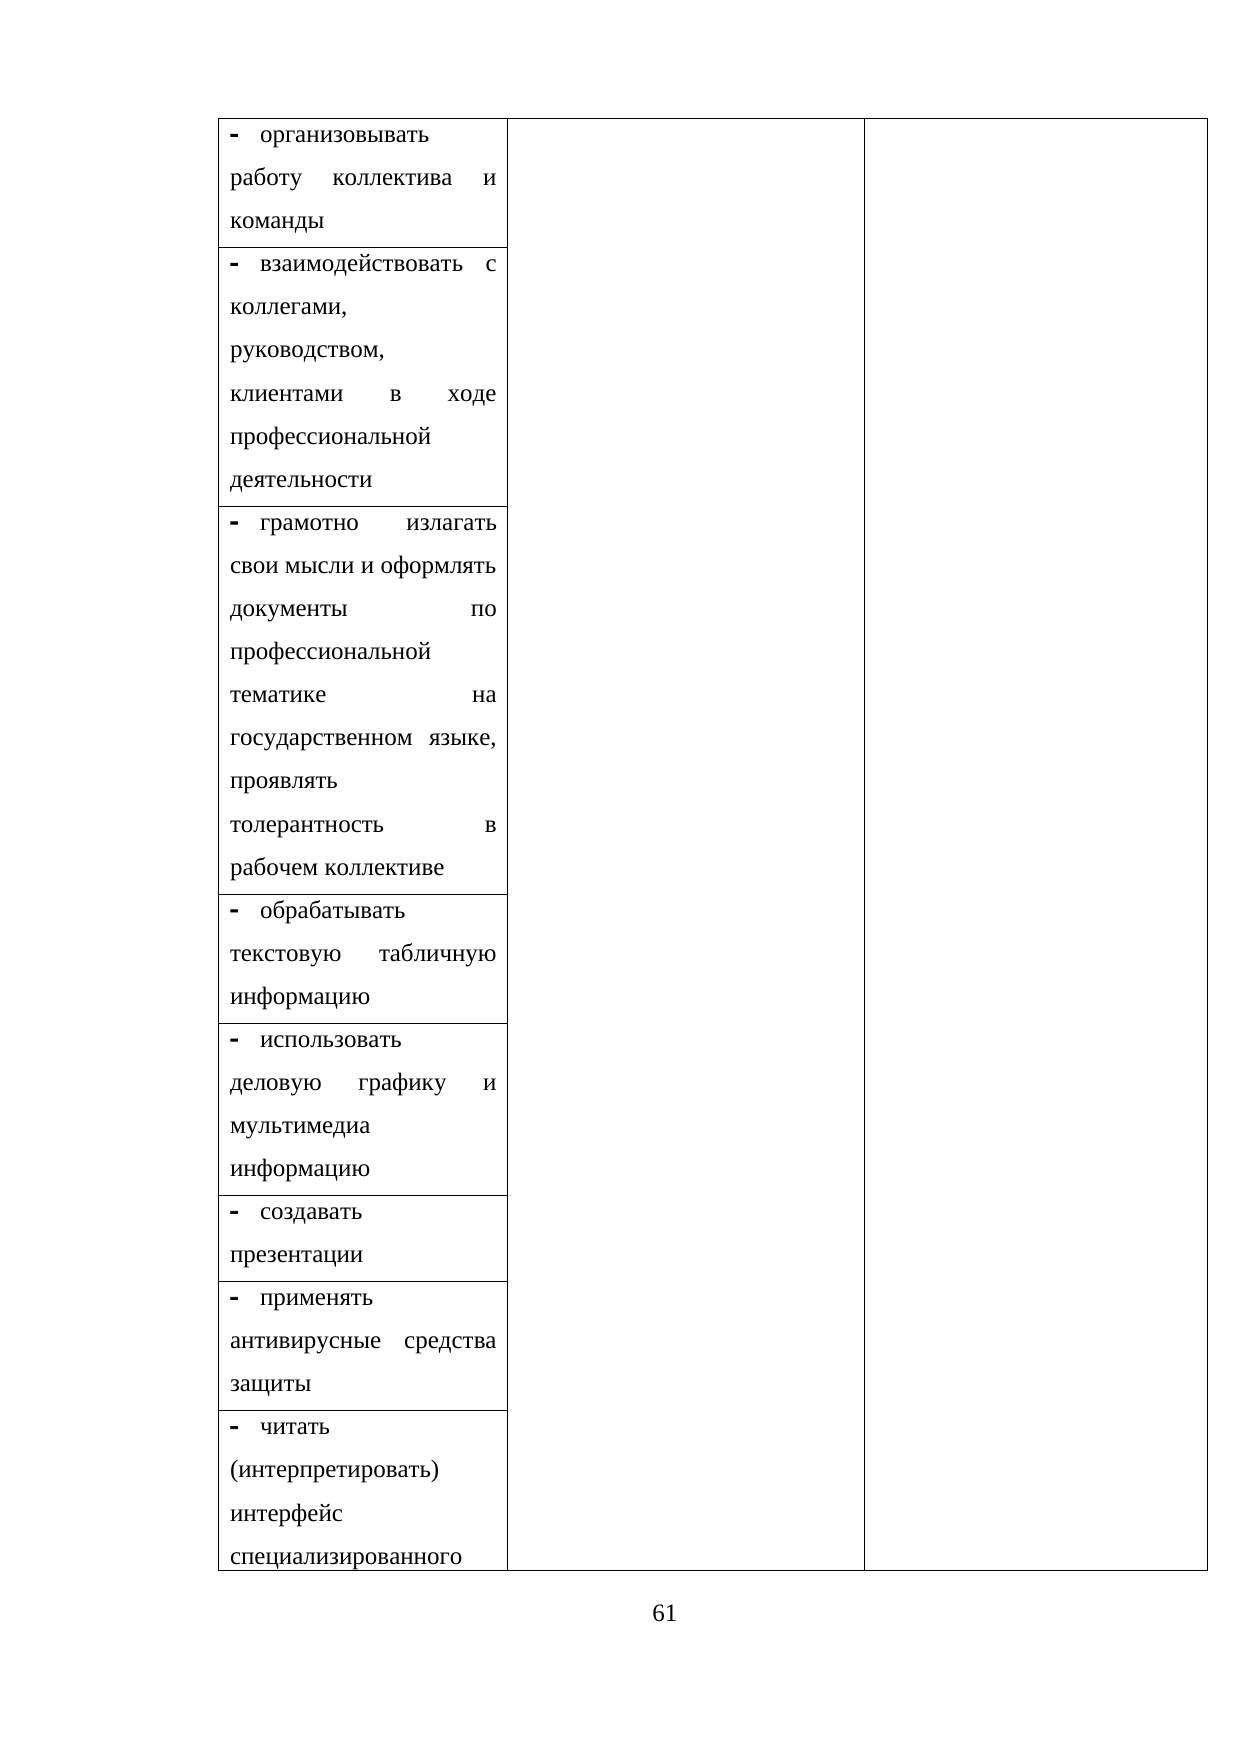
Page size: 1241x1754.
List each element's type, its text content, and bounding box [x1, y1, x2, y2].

table_cell организовывать работу коллектива и команды [219, 119, 507, 247]
table_cell обрабатывать текстовую табличную информацию [219, 895, 507, 1023]
table_cell применять антивирусные средства защиты [219, 1282, 507, 1410]
table_cell создавать презентации [219, 1196, 507, 1281]
table_cell взаимодействовать с коллегами, руководством, клиентами в ходе профессиональной деятельности [219, 248, 507, 506]
table_cell грамотно излагать свои мысли и оформлять документы по профессиональной тематике на государственном языке, проявлять толерантность в рабочем коллективе [219, 507, 507, 894]
table_cell использовать деловую графику и мультимедиа информацию [219, 1024, 507, 1195]
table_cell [219, 1411, 507, 1569]
